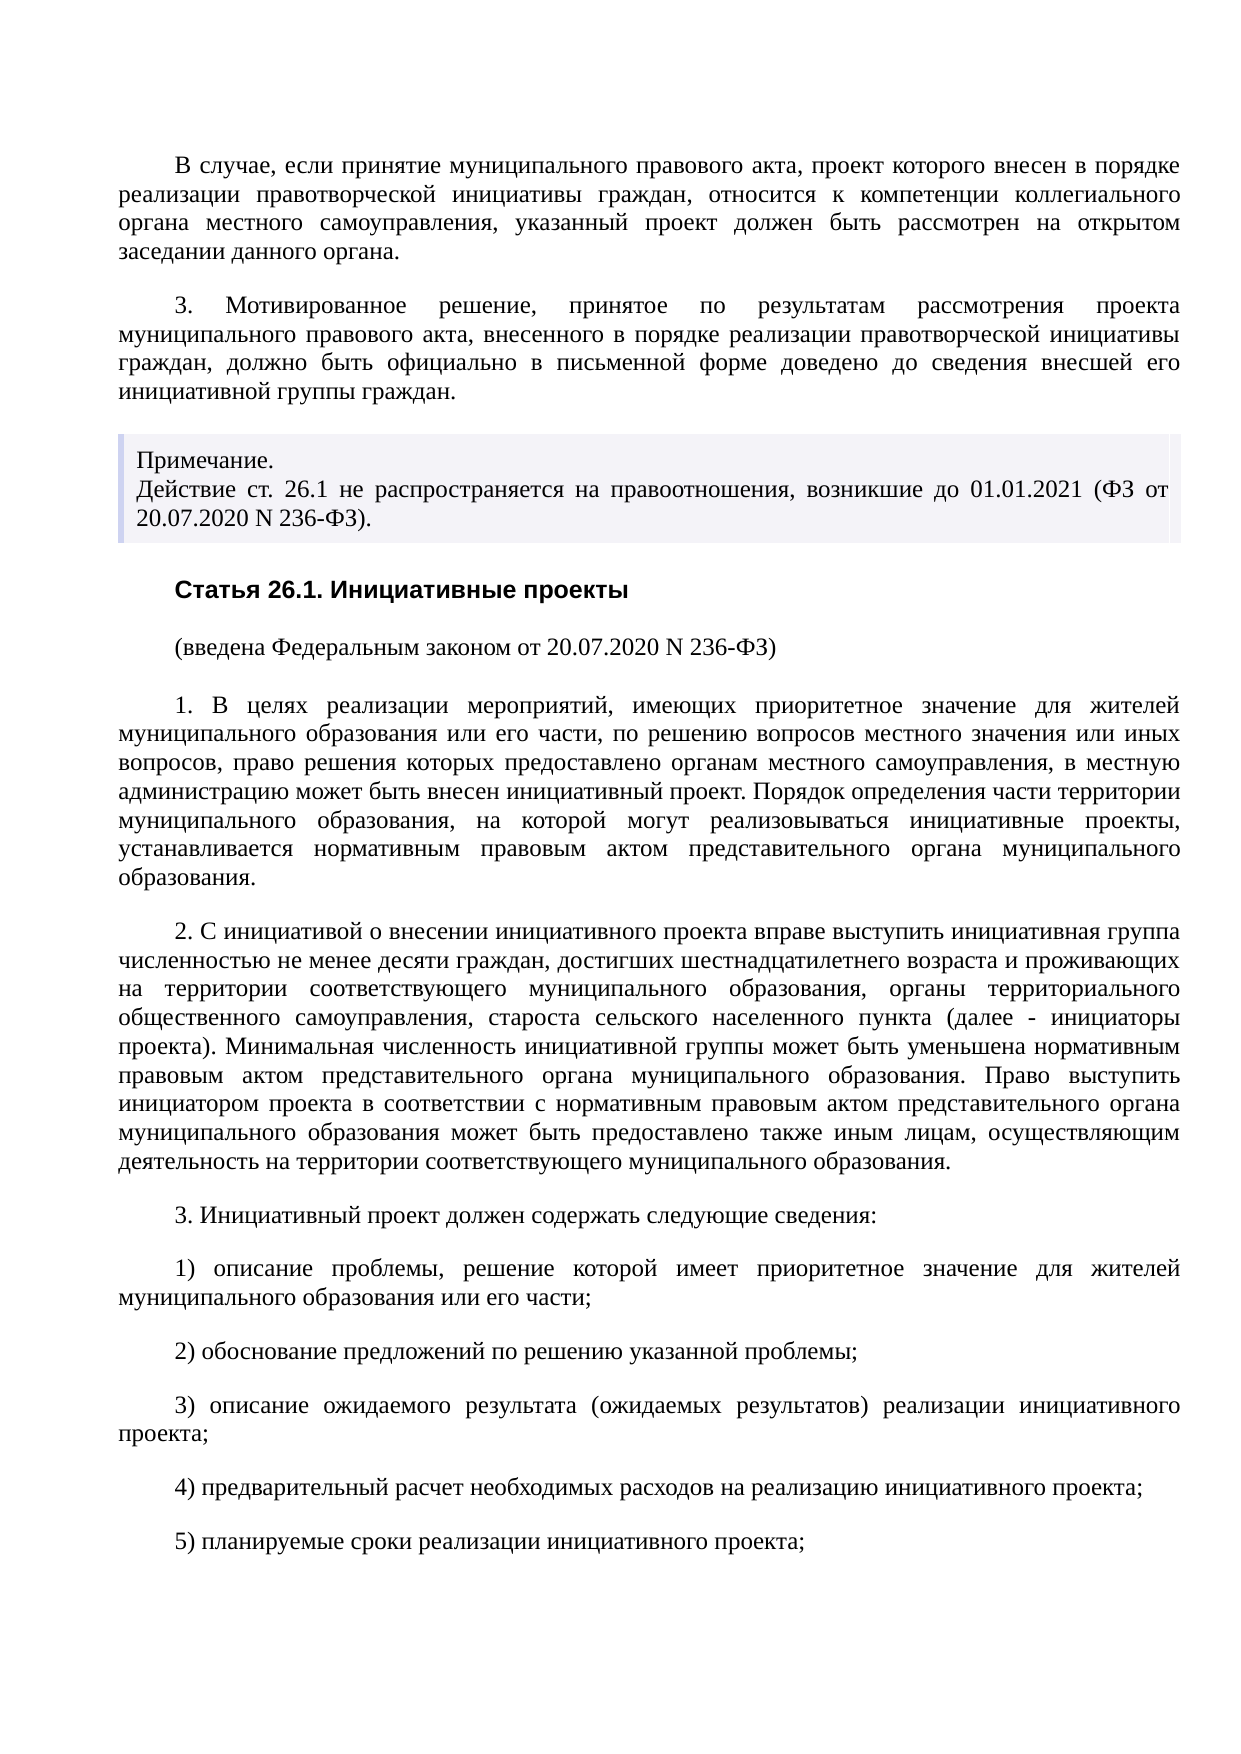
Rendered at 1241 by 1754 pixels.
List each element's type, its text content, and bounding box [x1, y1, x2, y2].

table_header Примечание. Действие ст. 26.1 не распространяется на правоотношения, возникшие до 01.01.2021 (ФЗ от 20.07.2020 N 236-ФЗ). [136, 434, 1169, 543]
text 2. С инициативой о внесении инициативного проекта вправе выступить инициативная группа численностью не менее десяти граждан, достигших шестнадцатилетнего возраста и проживающих на территории соответствующего муниципального образования, органы территориального общественного самоуправления, староста сельского населенного пункта (далее - инициаторы проекта). Минимальная численность инициативной группы может быть уменьшена нормативным правовым актом представительного органа муниципального образования. Право выступить инициатором проекта в соответствии с нормативным правовым актом представительного органа муниципального образования может быть предоставлено также иным лицам, осуществляющим деятельность на территории соответствующего муниципального образования. [118, 916, 1181, 1175]
table_header [118, 434, 124, 543]
text 4) предварительный расчет необходимых расходов на реализацию инициативного проекта; [118, 1472, 1181, 1501]
text 3. Мотивированное решение, принятое по результатам рассмотрения проекта муниципального правового акта, внесенного в порядке реализации правотворческой инициативы граждан, должно быть официально в письменной форме доведено до сведения внесшей его инициативной группы граждан. [118, 290, 1181, 405]
text В случае, если принятие муниципального правового акта, проект которого внесен в порядке реализации правотворческой инициативы граждан, относится к компетенции коллегиального органа местного самоуправления, указанный проект должен быть рассмотрен на открытом заседании данного органа. [118, 150, 1181, 265]
text 5) планируемые сроки реализации инициативного проекта; [118, 1526, 1181, 1555]
text 3) описание ожидаемого результата (ожидаемых результатов) реализации инициативного проекта; [118, 1390, 1181, 1447]
table_header [1170, 434, 1181, 543]
text 3. Инициативный проект должен содержать следующие сведения: [118, 1200, 1181, 1228]
text (введена Федеральным законом от 20.07.2020 N 236-ФЗ) [118, 632, 1181, 661]
table_header [124, 434, 136, 543]
text 1) описание проблемы, решение которой имеет приоритетное значение для жителей муниципального образования или его части; [118, 1253, 1181, 1311]
text 1. В целях реализации мероприятий, имеющих приоритетное значение для жителей муниципального образования или его части, по решению вопросов местного значения или иных вопросов, право решения которых предоставлено органам местного самоуправления, в местную администрацию может быть внесен инициативный проект. Порядок определения части территории муниципального образования, на которой могут реализовываться инициативные проекты, устанавливается нормативным правовым актом представительного органа муниципального образования. [118, 690, 1181, 891]
title Статья 26.1. Инициативные проекты [118, 575, 1181, 603]
text 2) обоснование предложений по решению указанной проблемы; [118, 1336, 1181, 1365]
